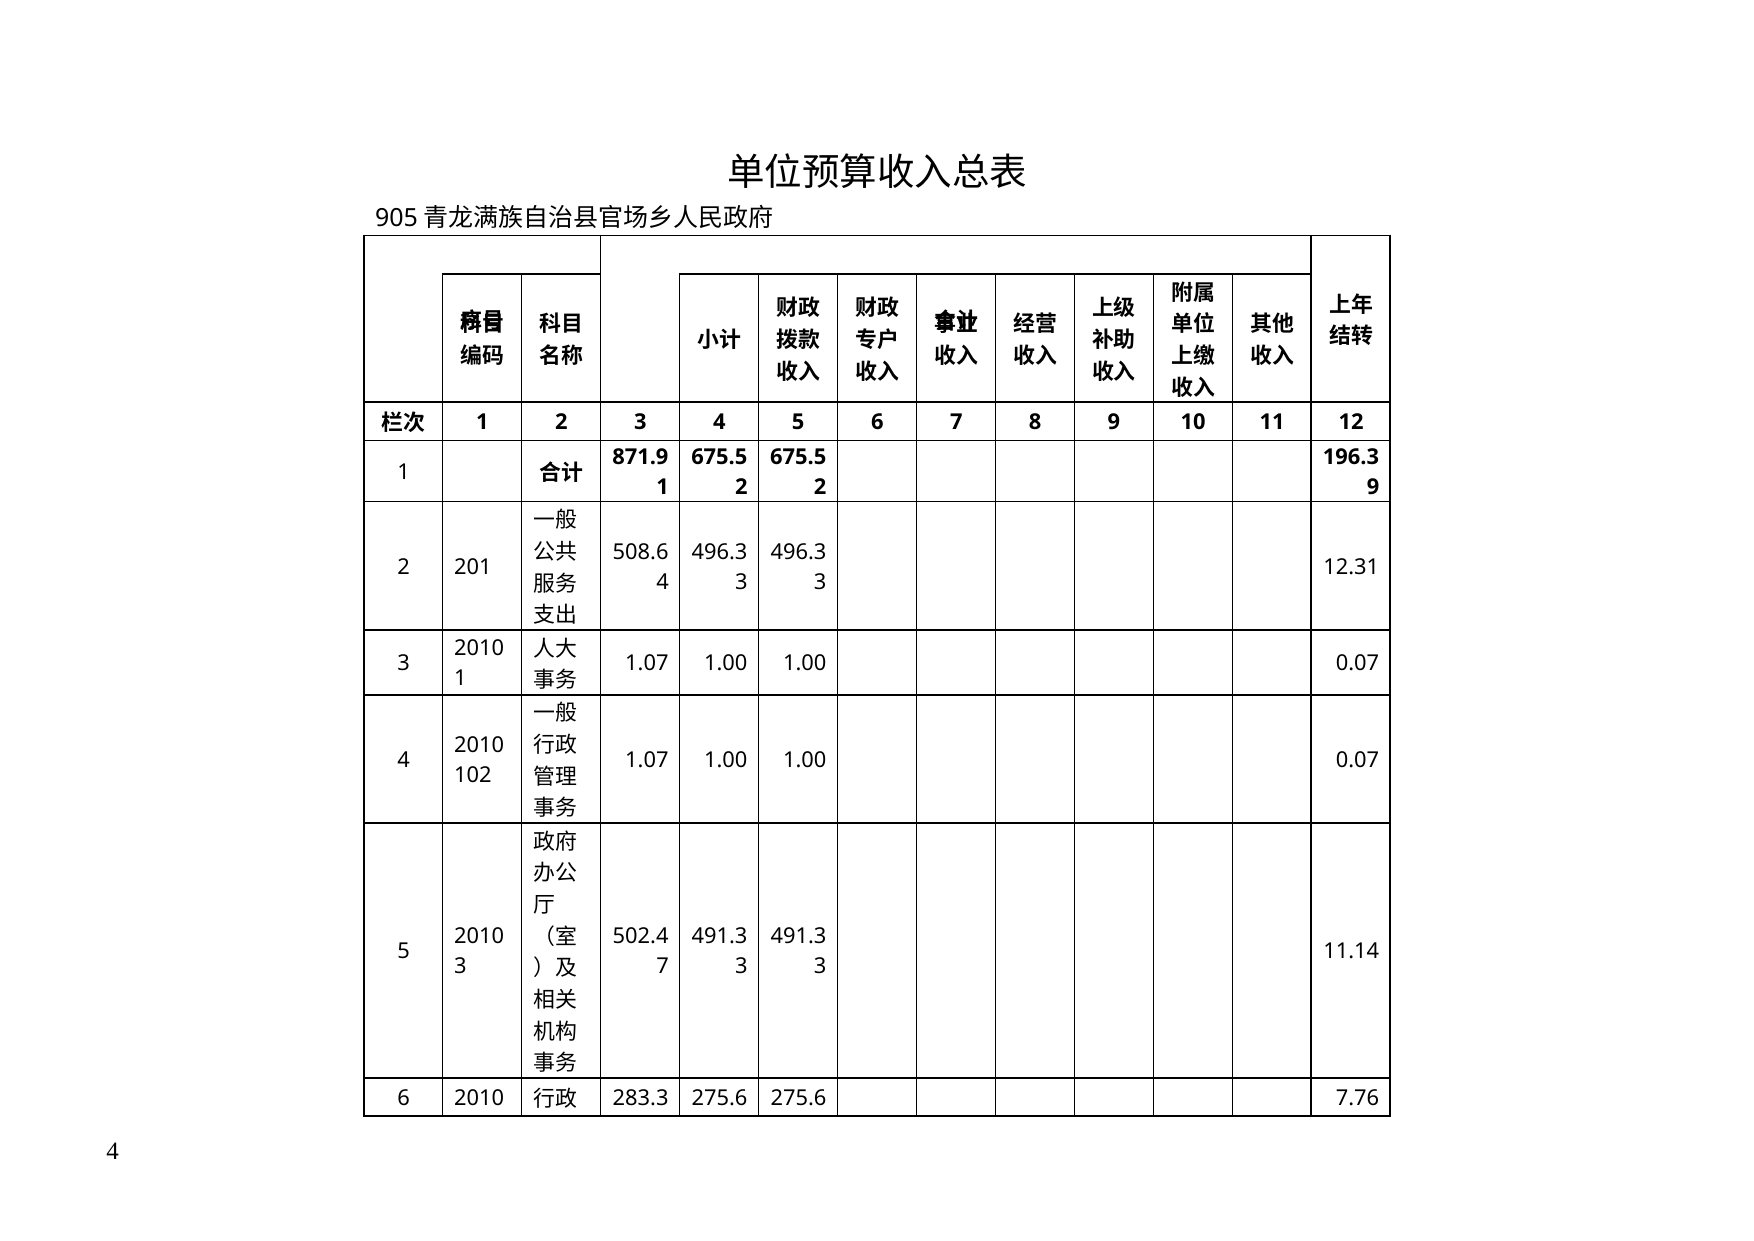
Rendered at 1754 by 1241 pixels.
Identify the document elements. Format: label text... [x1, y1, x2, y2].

table_cell [1154, 502, 1232, 629]
table_cell 196.39 [1312, 441, 1389, 501]
table_cell 科目 编码 [443, 275, 521, 401]
table_cell 4 [365, 696, 442, 822]
table_cell [838, 441, 916, 501]
table_cell 0.07 [1312, 696, 1389, 822]
table_cell [996, 1079, 1074, 1115]
table_cell [838, 502, 916, 629]
table_cell 经营收入 [996, 275, 1074, 401]
table_cell [838, 1079, 916, 1115]
table_cell [838, 824, 916, 1077]
table_cell 0.07 [1312, 631, 1389, 694]
table_cell [917, 1079, 995, 1115]
table_cell 11.14 [1312, 824, 1389, 1077]
table_cell 上年结转 [1312, 236, 1389, 401]
table_cell 491.33 [759, 824, 837, 1077]
table_cell 上级补助收入 [1075, 275, 1153, 401]
table_cell [1233, 1079, 1310, 1115]
table_cell 政府办公厅（室）及相关机构事务 [522, 824, 600, 1077]
table_cell 871.91 [601, 441, 679, 501]
table_cell 3 [365, 631, 442, 694]
text 单位预算收入总表 [106, 142, 1648, 196]
table_cell 附属单位上缴收入 [1154, 275, 1232, 401]
table_cell 序号 [365, 236, 600, 401]
table_cell [996, 441, 1074, 501]
table_cell 20101 [443, 631, 521, 694]
table_cell [996, 696, 1074, 822]
table_cell 人大事务 [522, 631, 600, 694]
table_cell 合计 [522, 441, 600, 501]
table_cell 2010102 [443, 696, 521, 822]
table_cell 栏次 [365, 403, 442, 439]
table_cell 1.07 [601, 696, 679, 822]
table_cell [838, 696, 916, 822]
table_cell 6 [365, 1079, 442, 1115]
table_cell 1.07 [601, 631, 679, 694]
table_cell [1154, 441, 1232, 501]
table_cell 财政拨款 收入 [759, 275, 837, 401]
table_cell [1075, 1079, 1153, 1115]
table_cell 20103 [443, 824, 521, 1077]
table_cell 675.52 [759, 441, 837, 501]
table_cell 2 [522, 403, 600, 439]
table_cell 675.52 [680, 441, 758, 501]
table_cell 1.00 [680, 696, 758, 822]
table_cell 其他收入 [1233, 275, 1310, 401]
table_cell [1075, 441, 1153, 501]
table_cell 7.76 [1312, 1079, 1389, 1115]
table_cell [838, 631, 916, 694]
table_cell 1.00 [680, 631, 758, 694]
table_cell [1233, 824, 1310, 1077]
table_header 905青龙满族自治县官场乡人民政府 [365, 198, 1389, 234]
table_cell [996, 502, 1074, 629]
table_cell 6 [838, 403, 916, 439]
table_cell 8 [996, 403, 1074, 439]
table_cell 7 [917, 403, 995, 439]
table_cell 行政运行 [522, 1079, 600, 1115]
table_cell 一般公共服务支出 [522, 502, 600, 629]
table_cell 10 [1154, 403, 1232, 439]
table_cell [1075, 502, 1153, 629]
table_cell [996, 631, 1074, 694]
table_cell 5 [759, 403, 837, 439]
table_cell [443, 441, 521, 501]
table_cell 科目名称 [522, 275, 600, 401]
table_cell 合计 [601, 236, 1310, 401]
table_cell 275.62 [680, 1079, 758, 1115]
table_cell 1 [365, 441, 442, 501]
table_cell [1233, 631, 1310, 694]
table_cell 小计 [680, 275, 758, 401]
table_cell 1.00 [759, 696, 837, 822]
table_cell 5 [365, 824, 442, 1077]
table_cell 275.62 [759, 1079, 837, 1115]
table_cell 502.47 [601, 824, 679, 1077]
table_cell [917, 824, 995, 1077]
table_cell 9 [1075, 403, 1153, 439]
table_cell [1233, 441, 1310, 501]
table_cell [917, 502, 995, 629]
table_cell 3 [601, 403, 679, 439]
table_cell [1075, 696, 1153, 822]
table_cell [996, 824, 1074, 1077]
table_cell [1154, 696, 1232, 822]
table_cell 4 [680, 403, 758, 439]
table_cell 12.31 [1312, 502, 1389, 629]
table_cell [1154, 1079, 1232, 1115]
table_cell 283.38 [601, 1079, 679, 1115]
table_cell [1154, 824, 1232, 1077]
table_cell 1.00 [759, 631, 837, 694]
table_cell 491.33 [680, 824, 758, 1077]
table_cell [917, 696, 995, 822]
table_cell [1075, 631, 1153, 694]
table_cell 事业收入 [917, 275, 995, 401]
table_cell 496.33 [680, 502, 758, 629]
table_cell 508.64 [601, 502, 679, 629]
table_cell [1233, 502, 1310, 629]
table_cell [1154, 631, 1232, 694]
table_cell 2 [365, 502, 442, 629]
table_cell 2010301 [443, 1079, 521, 1115]
table_cell 496.33 [759, 502, 837, 629]
table_cell 11 [1233, 403, 1310, 439]
table_cell 12 [1312, 403, 1389, 439]
table_cell 一般行政管理事务 [522, 696, 600, 822]
table_cell 201 [443, 502, 521, 629]
table_cell [1075, 824, 1153, 1077]
table_cell 财政专户 收入 [838, 275, 916, 401]
table_cell 1 [443, 403, 521, 439]
table_cell [917, 631, 995, 694]
table_cell [917, 441, 995, 501]
table_cell [1233, 696, 1310, 822]
